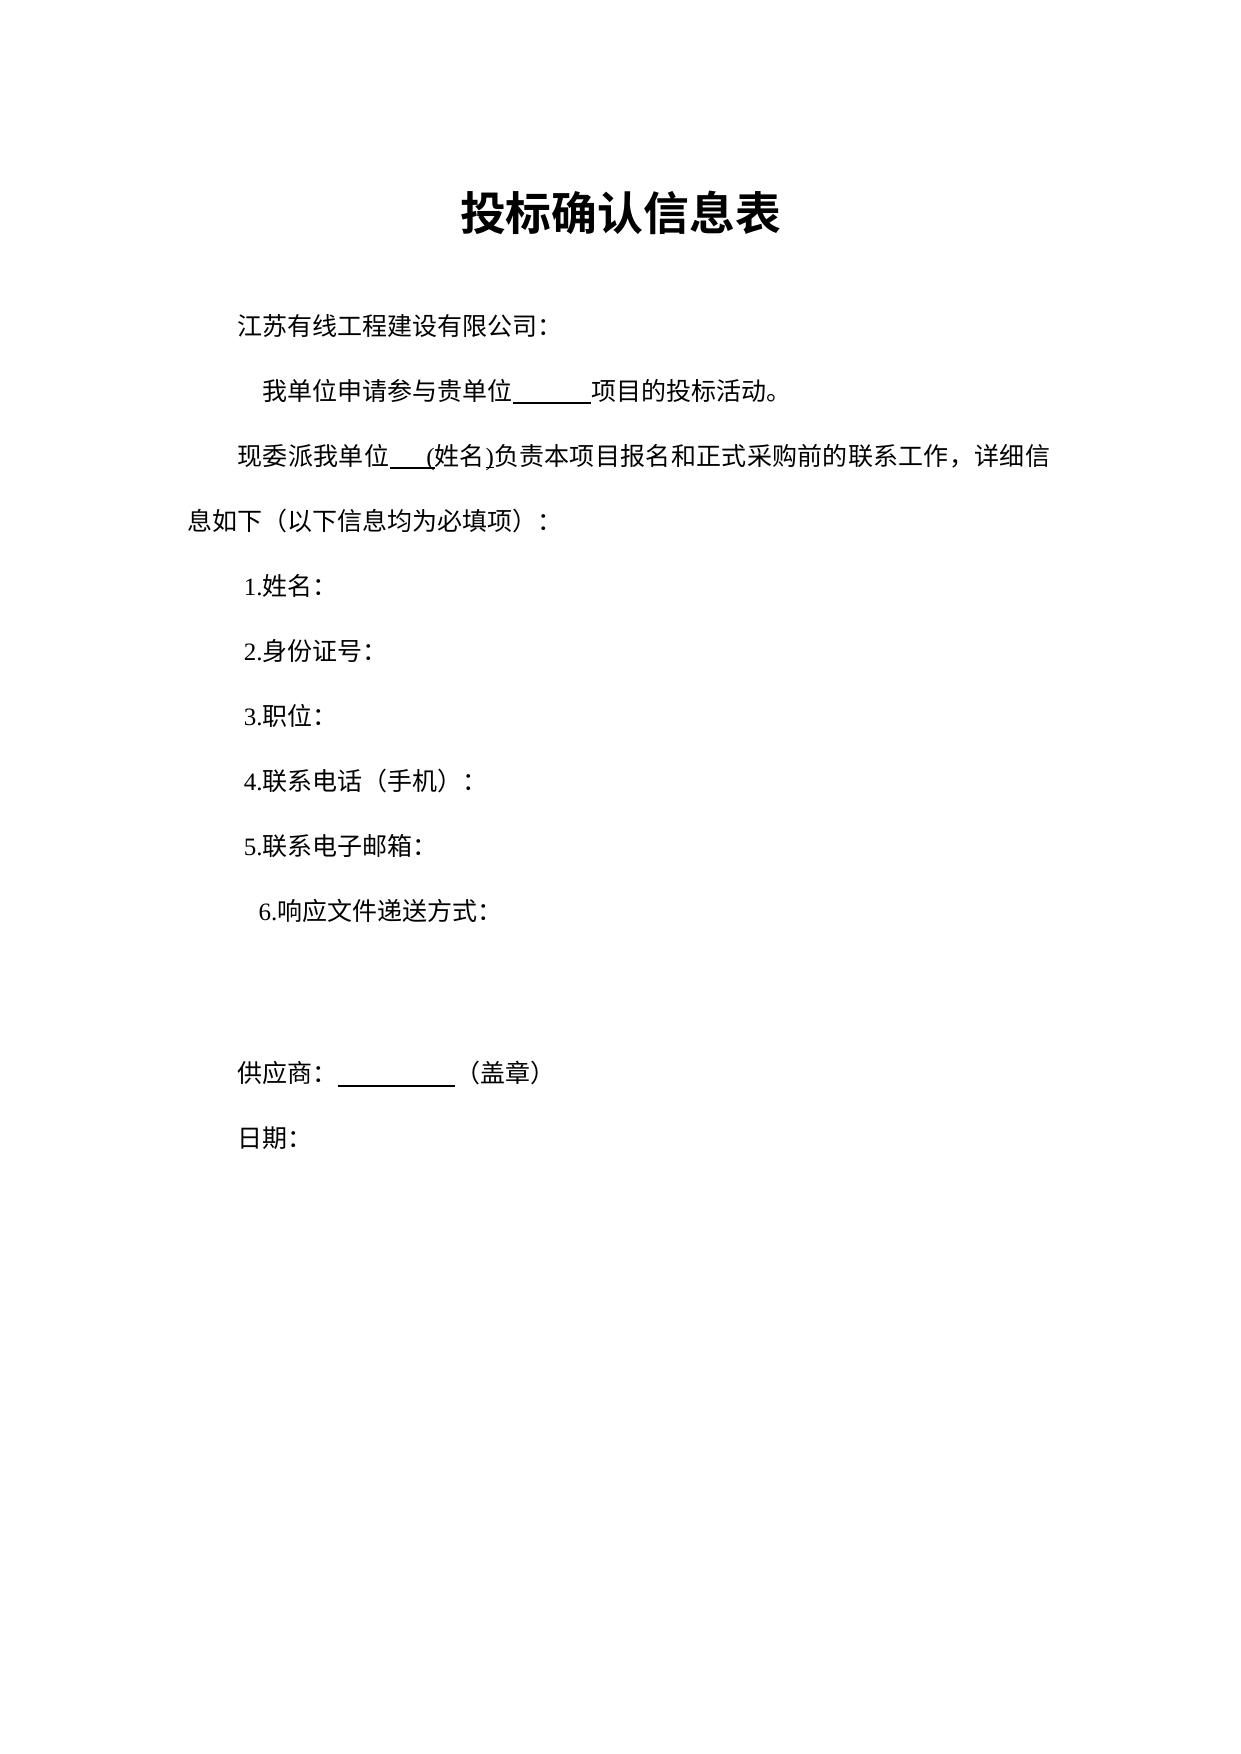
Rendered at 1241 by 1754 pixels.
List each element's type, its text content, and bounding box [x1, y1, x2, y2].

text 5.联系电子邮箱： [187, 812, 1053, 877]
text 供应商： （盖章） [187, 1039, 1053, 1104]
text 现委派我单位 (姓名)负责本项目报名和正式采购前的联系工作，详细信息如下（以下信息均为必填项）： [187, 422, 1053, 552]
text 4.联系电话（手机）： [187, 747, 1053, 812]
text 1.姓名： [187, 552, 1053, 617]
text 日期： [187, 1104, 1053, 1169]
text 江苏有线工程建设有限公司： [187, 292, 1053, 357]
text 投标确认信息表 [187, 162, 1053, 259]
text 我单位申请参与贵单位 项目的投标活动。 [187, 357, 1053, 422]
text 2.身份证号： [187, 617, 1053, 682]
text 3.职位： [187, 682, 1053, 747]
text 6.响应文件递送方式： [187, 877, 1053, 942]
